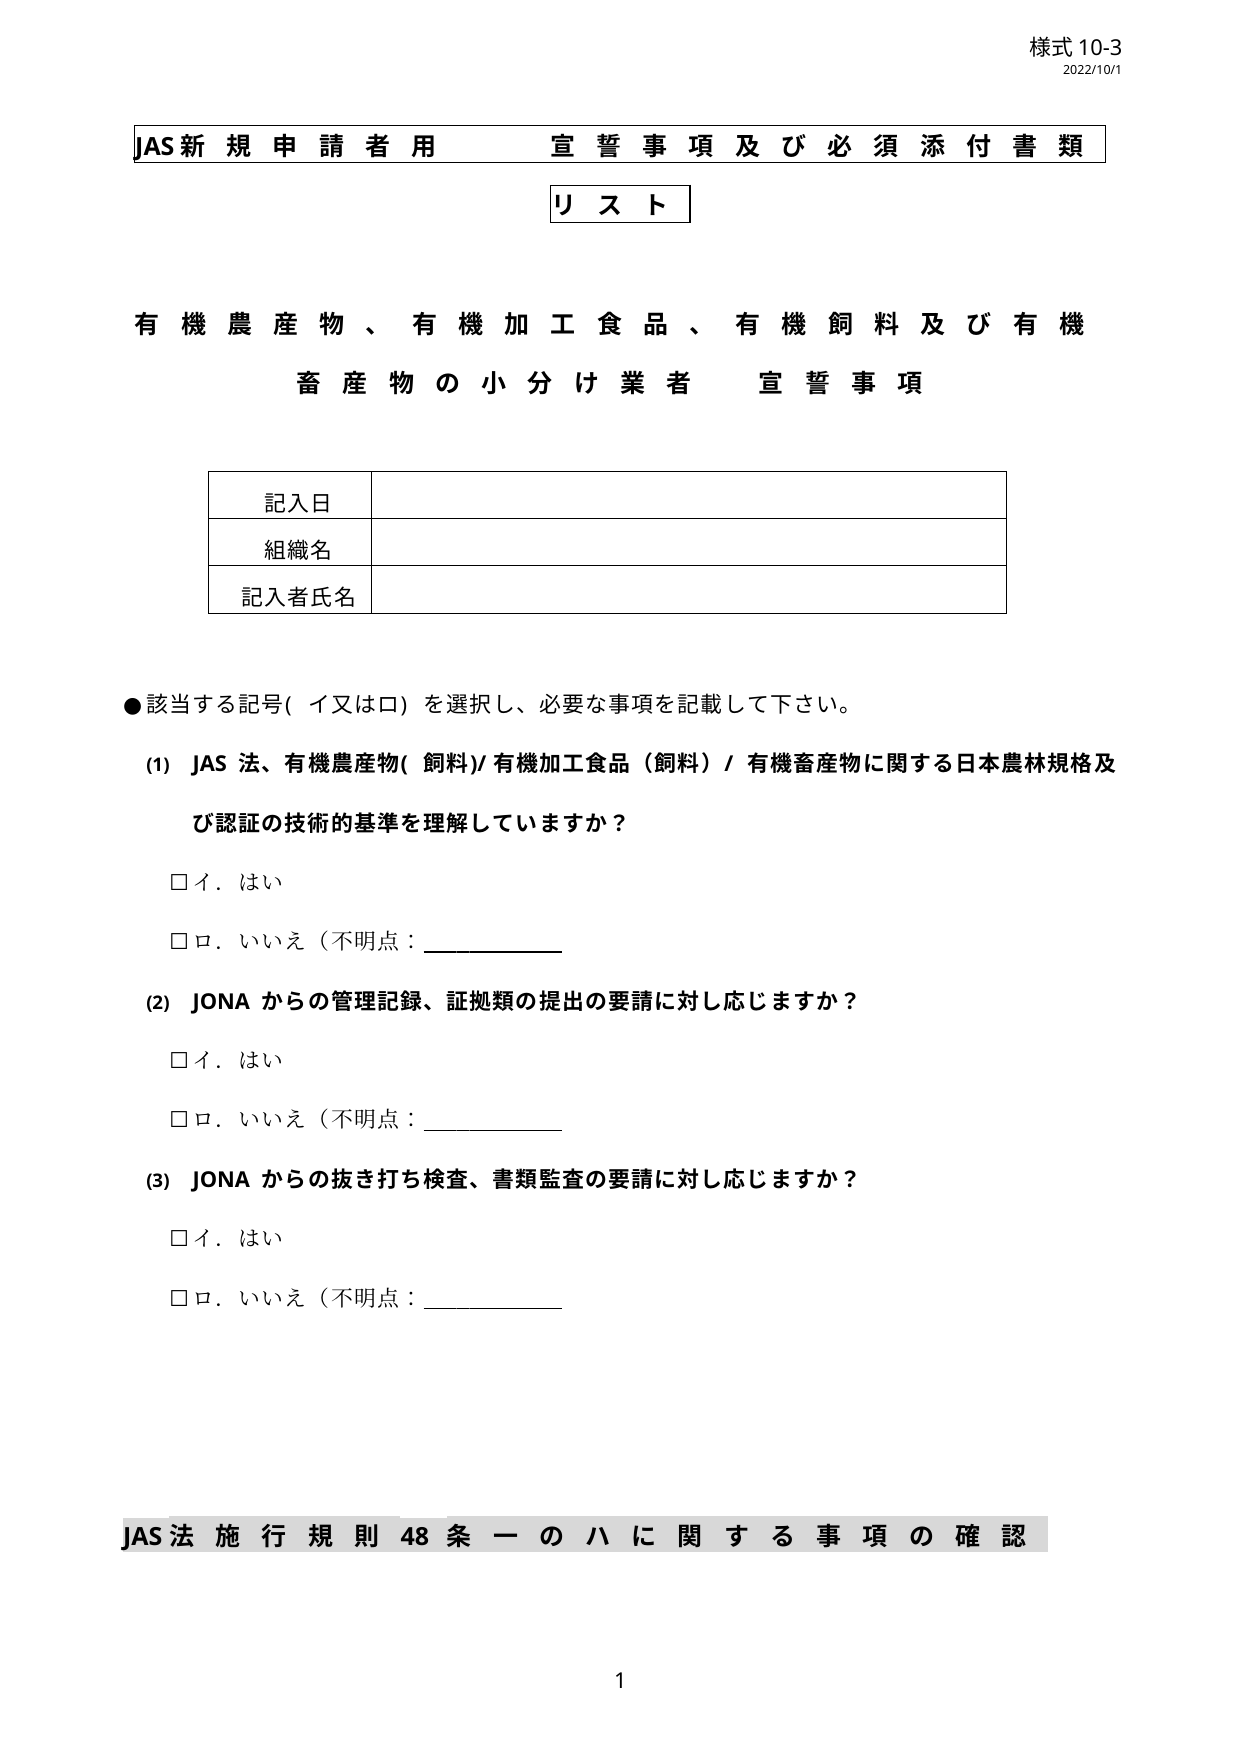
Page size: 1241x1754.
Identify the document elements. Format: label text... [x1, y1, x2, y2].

list JONAからの管理記録、証拠類の提出の要請に対し応じますか？ [143, 970, 1117, 1029]
text ●該当する記号(イ又はロ)を選択し、必要な事項を記載して下さい。 [123, 673, 1117, 732]
text JAS法施行規則48条一のハに関する事項の確認 [123, 1504, 1117, 1564]
table_header [372, 472, 1006, 518]
list JONAからの抜き打ち検査、書類監査の要請に対し応じますか？ [143, 1148, 1117, 1207]
table_cell 記入者氏名 [209, 566, 371, 613]
text ロ．いいえ（不明点： [167, 911, 1117, 970]
text JAS新規申請者用 宣誓事項及び必須添付書類リスト [123, 114, 1117, 233]
text 有機農産物、有機加工食品、有機飼料及び有機畜産物の小分け業者 宣誓事項 [123, 293, 1117, 411]
table_cell [372, 519, 1006, 565]
text イ．はい [167, 1029, 1117, 1089]
text ロ．いいえ（不明点： [167, 1267, 1117, 1326]
list JAS法、有機農産物(飼料)/有機加工食品（飼料）/有機畜産物に関する日本農林規格及び認証の技術的基準を理解していますか？ [143, 732, 1117, 851]
text ロ．いいえ（不明点： [167, 1089, 1117, 1148]
table_header 記入日 [209, 472, 371, 518]
text イ．はい [167, 1207, 1117, 1267]
text イ．はい [167, 851, 1117, 911]
table_cell 組織名 [209, 519, 371, 565]
table_cell [372, 566, 1006, 613]
